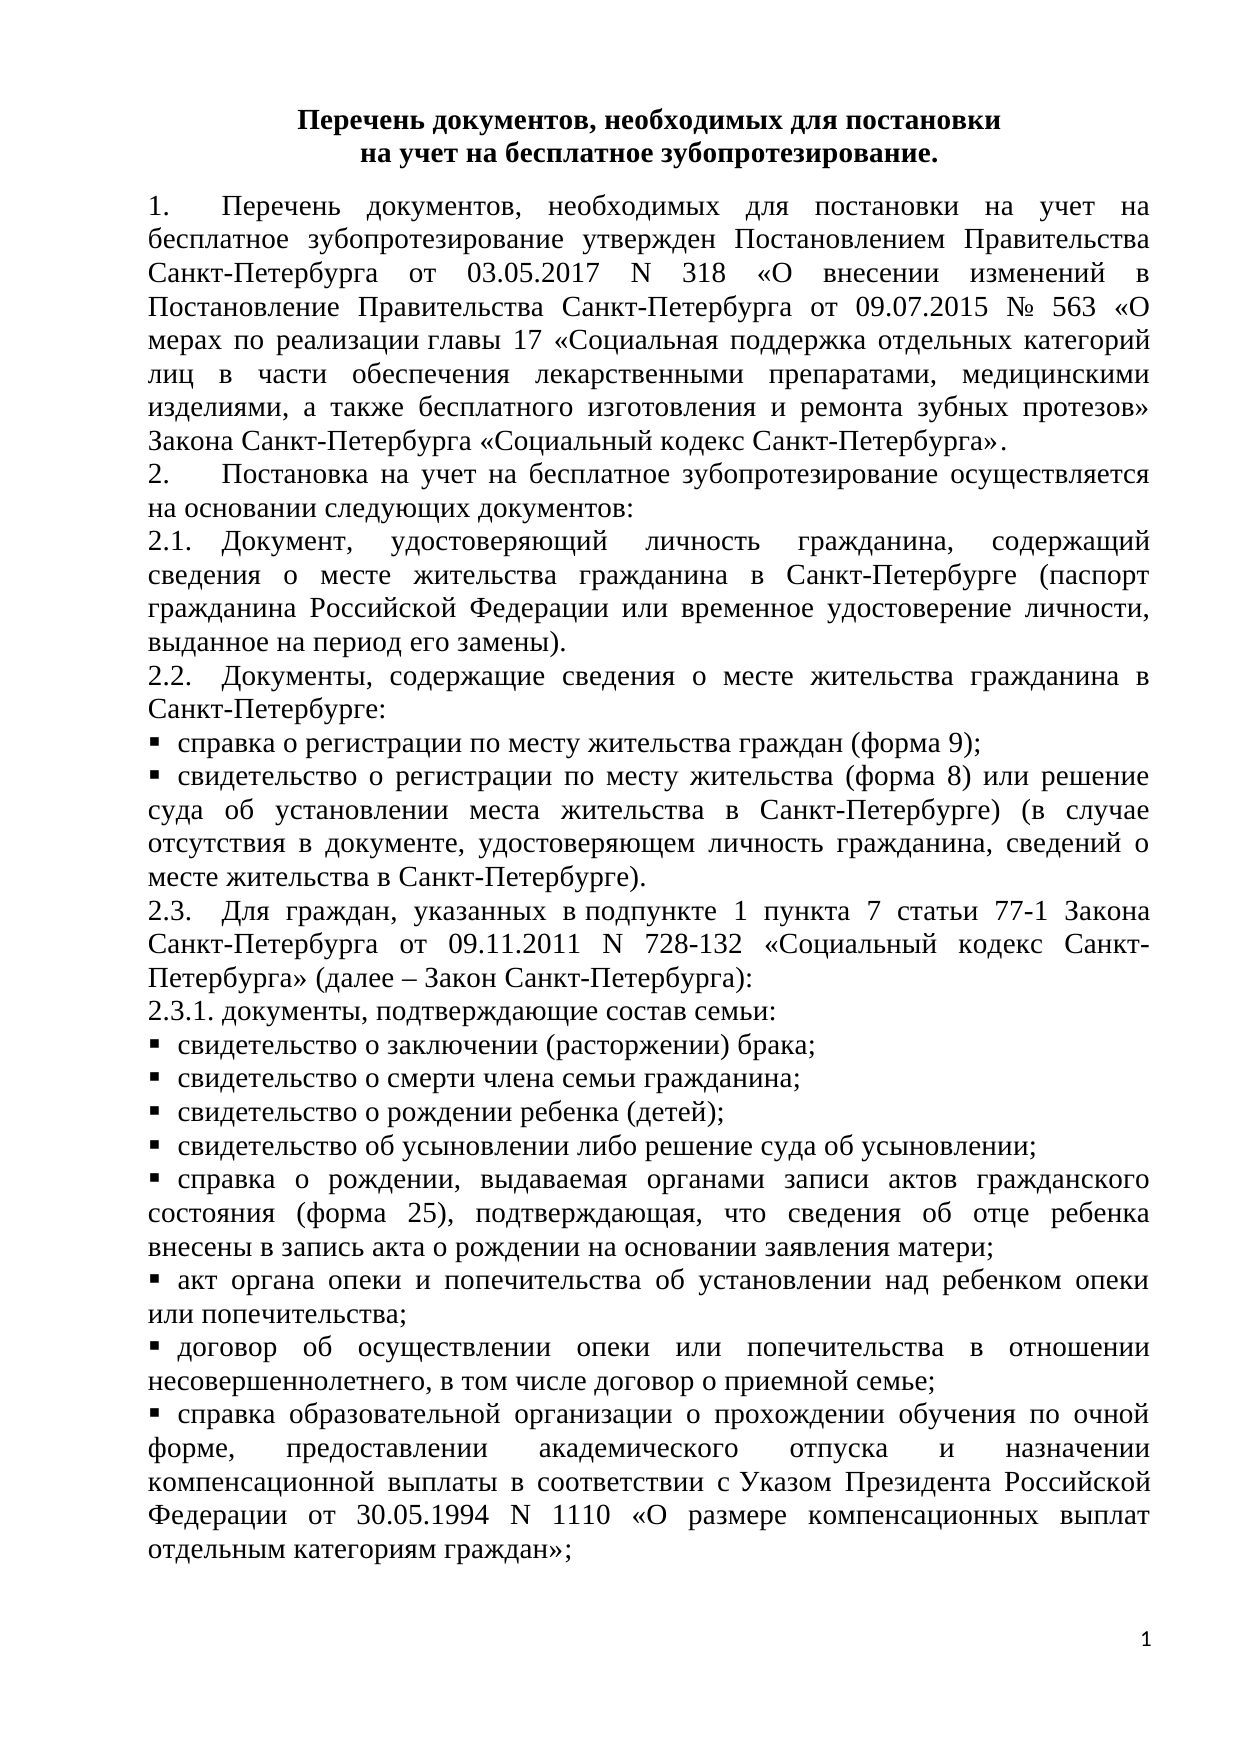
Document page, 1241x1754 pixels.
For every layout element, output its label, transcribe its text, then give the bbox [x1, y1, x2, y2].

list свидетельство об усыновлении либо решение суда об усыновлении; [148, 1128, 1152, 1161]
list справка о регистрации по месту жительства граждан (форма 9); [148, 725, 1152, 758]
text 2.3. Для граждан, указанных в подпункте 1 пункта 7 статьи 77-1 Закона Санкт-Петербурга от 09.11.2011 N 728-132 «Социальный кодекс Санкт-Петербурга» (далее – Закон Санкт-Петербурга): [148, 893, 1152, 993]
list свидетельство о регистрации по месту жительства (форма 8) или решение суда об установлении места жительства в Санкт-Петербурге) (в случае отсутствия в документе, удостоверяющем личность гражданина, сведений о месте жительства в Санкт-Петербурге). [148, 758, 1152, 893]
list справка о рождении, выдаваемая органами записи актов гражданского состояния (форма 25), подтверждающая, что сведения об отце ребенка внесены в запись акта о рождении на основании заявления матери; [148, 1161, 1152, 1262]
list договор об осуществлении опеки или попечительства в отношении несовершеннолетнего, в том числе договор о приемной семье; [148, 1329, 1152, 1397]
list свидетельство о заключении (расторжении) брака; [148, 1027, 1152, 1061]
text 2.1. Документ, удостоверяющий личность гражданина, содержащий сведения о месте жительства гражданина в Санкт-Петербурге (паспорт гражданина Российской Федерации или временное удостоверение личности, выданное на период его замены). [148, 523, 1152, 658]
list свидетельство о рождении ребенка (детей); [148, 1094, 1152, 1128]
text 2.3.1. документы, подтверждающие состав семьи: [148, 993, 1152, 1027]
list справка образовательной организации о прохождении обучения по очной форме, предоставлении академического отпуска и назначении компенсационной выплаты в соответствии с Указом Президента Российской Федерации от 30.05.1994 N 1110 «О размере компенсационных выплат отдельным категориям граждан»; [148, 1397, 1152, 1564]
text Перечень документов, необходимых для постановки [148, 102, 1152, 135]
list свидетельство о смерти члена семьи гражданина; [148, 1061, 1152, 1094]
list акт органа опеки и попечительства об установлении над ребенком опеки или попечительства; [148, 1262, 1152, 1329]
text 2.2. Документы, содержащие сведения о месте жительства гражданина в Санкт-Петербурге: [148, 658, 1152, 725]
text на учет на бесплатное зубопротезирование. [148, 135, 1152, 169]
text 2. Постановка на учет на бесплатное зубопротезирование осуществляется на основании следующих документов: [148, 456, 1152, 523]
text 1. Перечень документов, необходимых для постановки на учет на бесплатное зубопротезирование утвержден Постановлением Правительства Санкт-Петербурга от 03.05.2017 N 318 «О внесении изменений в Постановление Правительства Санкт-Петербурга от 09.07.2015 № 563 «О мерах по реализации главы 17 «Социальная поддержка отдельных категорий лиц в части обеспечения лекарственными препаратами, медицинскими изделиями, а также бесплатного изготовления и ремонта зубных протезов» Закона Санкт-Петербурга «Социальный кодекс Санкт-Петербурга». [148, 188, 1152, 456]
